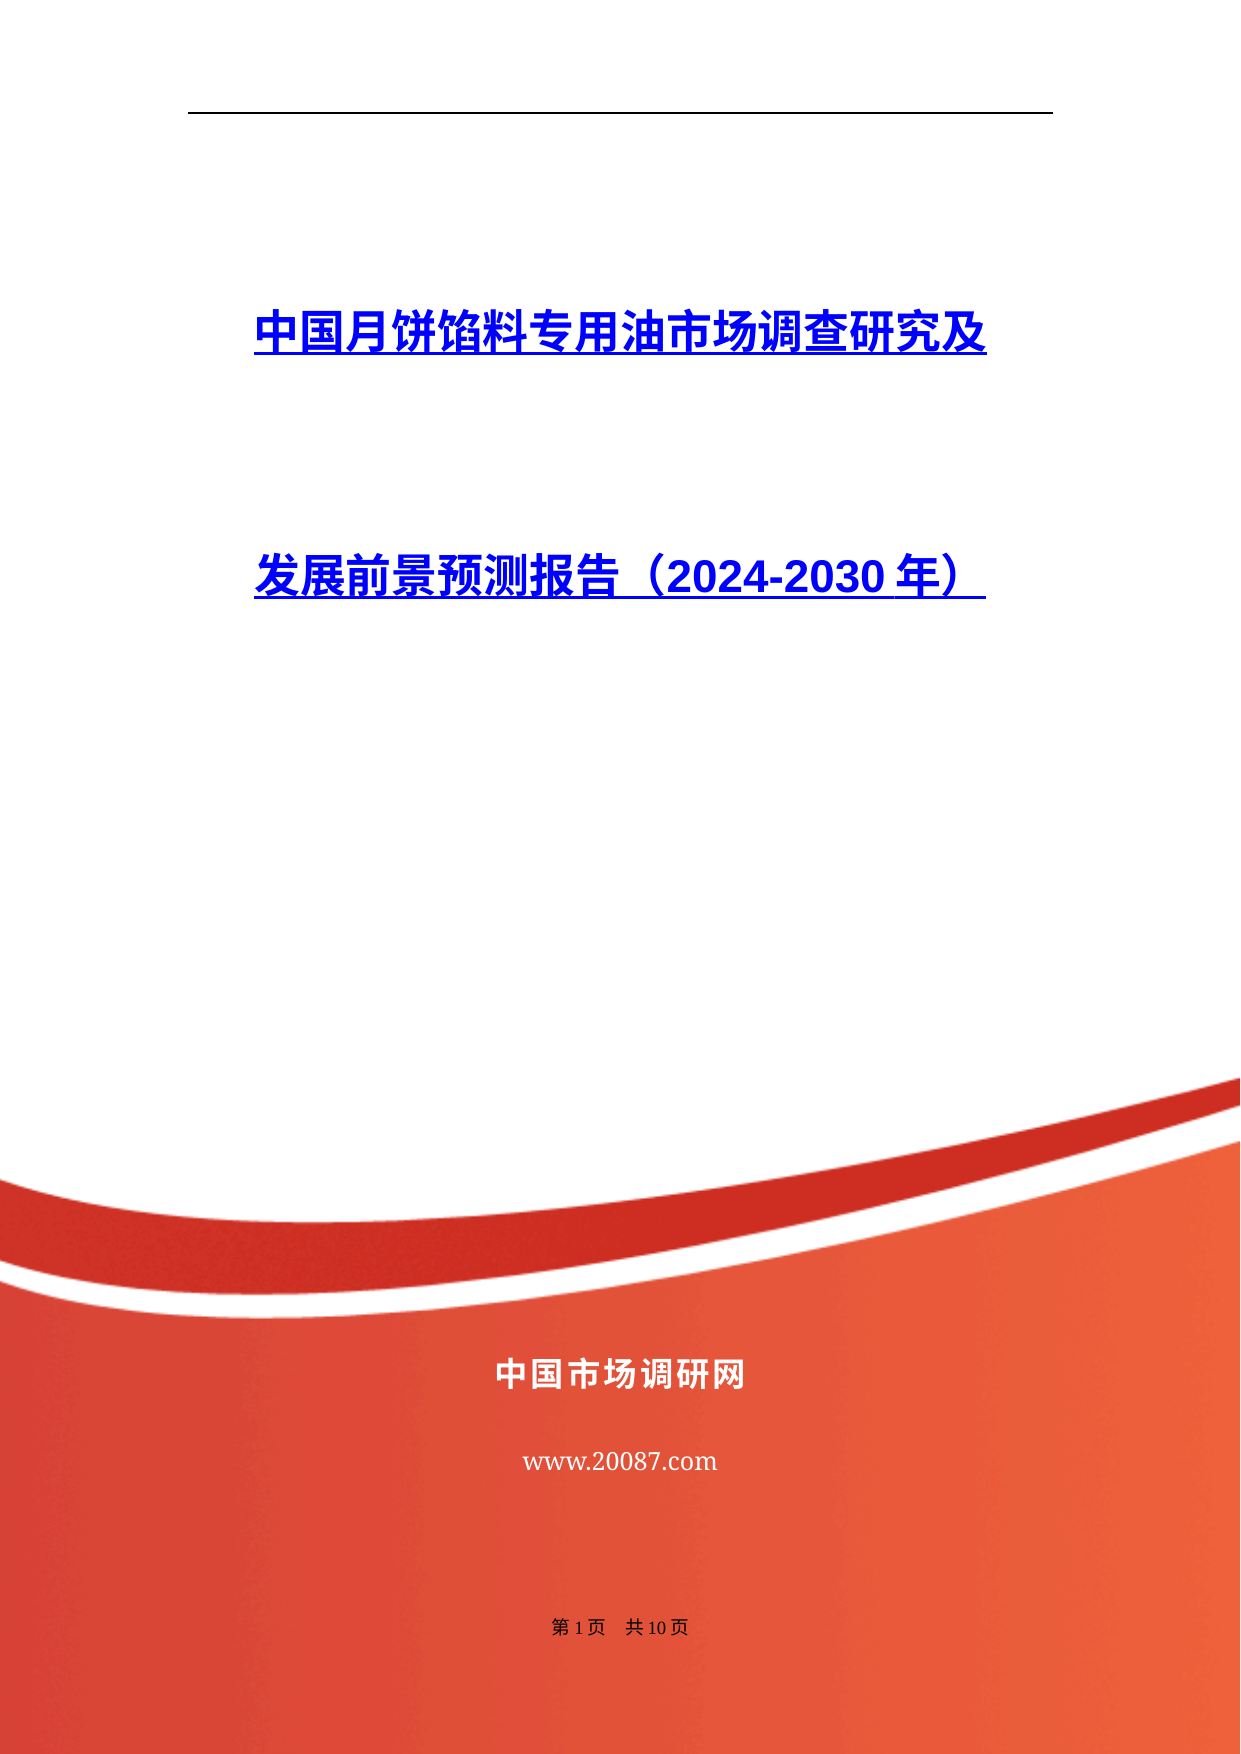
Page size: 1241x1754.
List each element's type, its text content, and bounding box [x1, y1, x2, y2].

picture [0, 1006, 1241, 1754]
table_header 中国月饼馅料专用油市场调查研究及发展前景预测报告（2024-2030年） [188, 207, 1053, 773]
subtitle 中国市场调研网 [187, 1339, 1053, 1404]
text www.20087.com [187, 1428, 1053, 1493]
